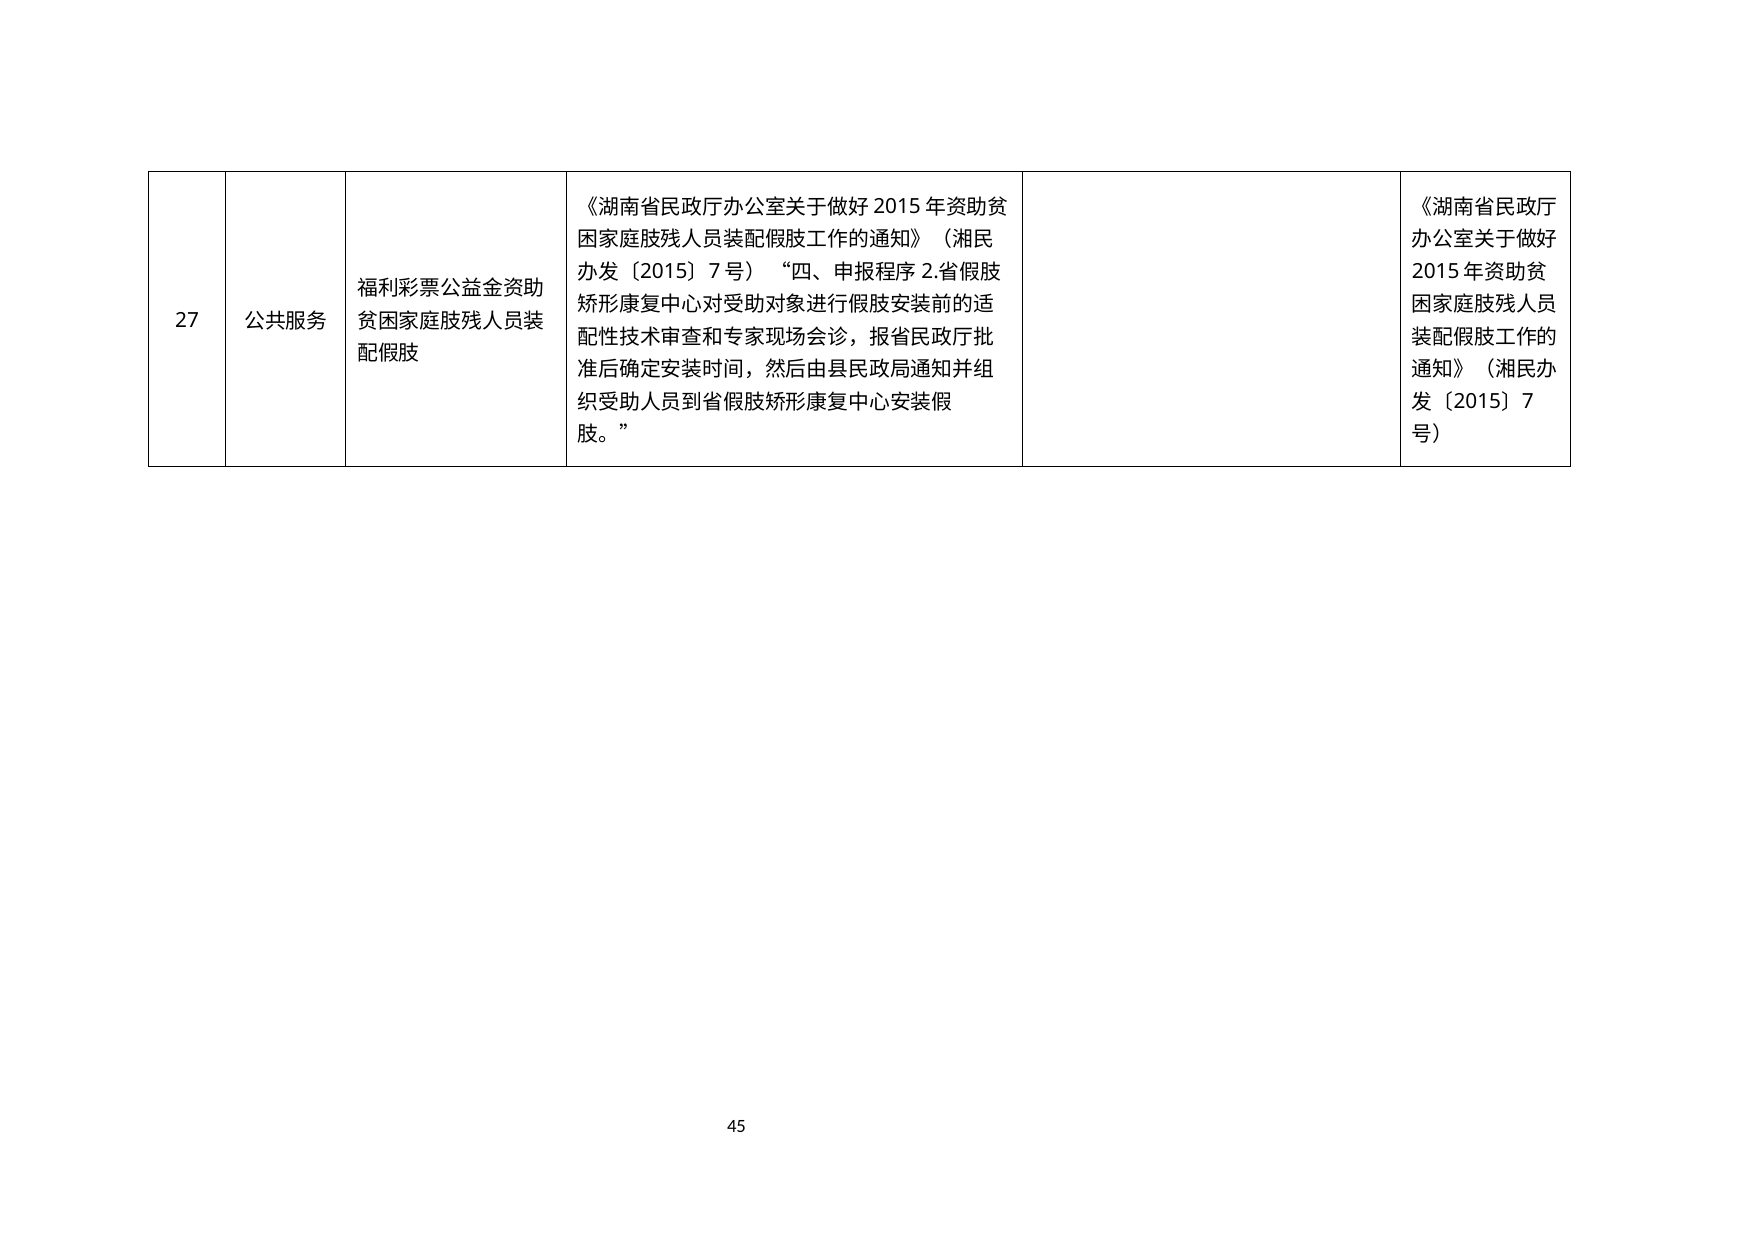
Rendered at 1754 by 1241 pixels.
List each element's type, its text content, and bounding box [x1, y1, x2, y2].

table_cell 《湖南省民政厅办公室关于做好2015年资助贫困家庭肢残人员装配假肢工作的通知》（湘民办发〔2015〕7号） “四、申报程序 2.省假肢矫形康复中心对受助对象进行假肢安装前的适配性技术审查和专家现场会诊，报省民政厅批准后确定安装时间，然后由县民政局通知并组织受助人员到省假肢矫形康复中心安装假肢。” [567, 172, 1022, 466]
table_cell 公共服务 [226, 172, 345, 466]
table_cell 27 [149, 172, 225, 466]
table_cell [1023, 172, 1400, 466]
table_cell 福利彩票公益金资助贫困家庭肢残人员装配假肢 [346, 172, 566, 466]
table_cell 《湖南省民政厅办公室关于做好2015年资助贫困家庭肢残人员装配假肢工作的通知》（湘民办发〔2015〕7号） [1401, 172, 1570, 466]
